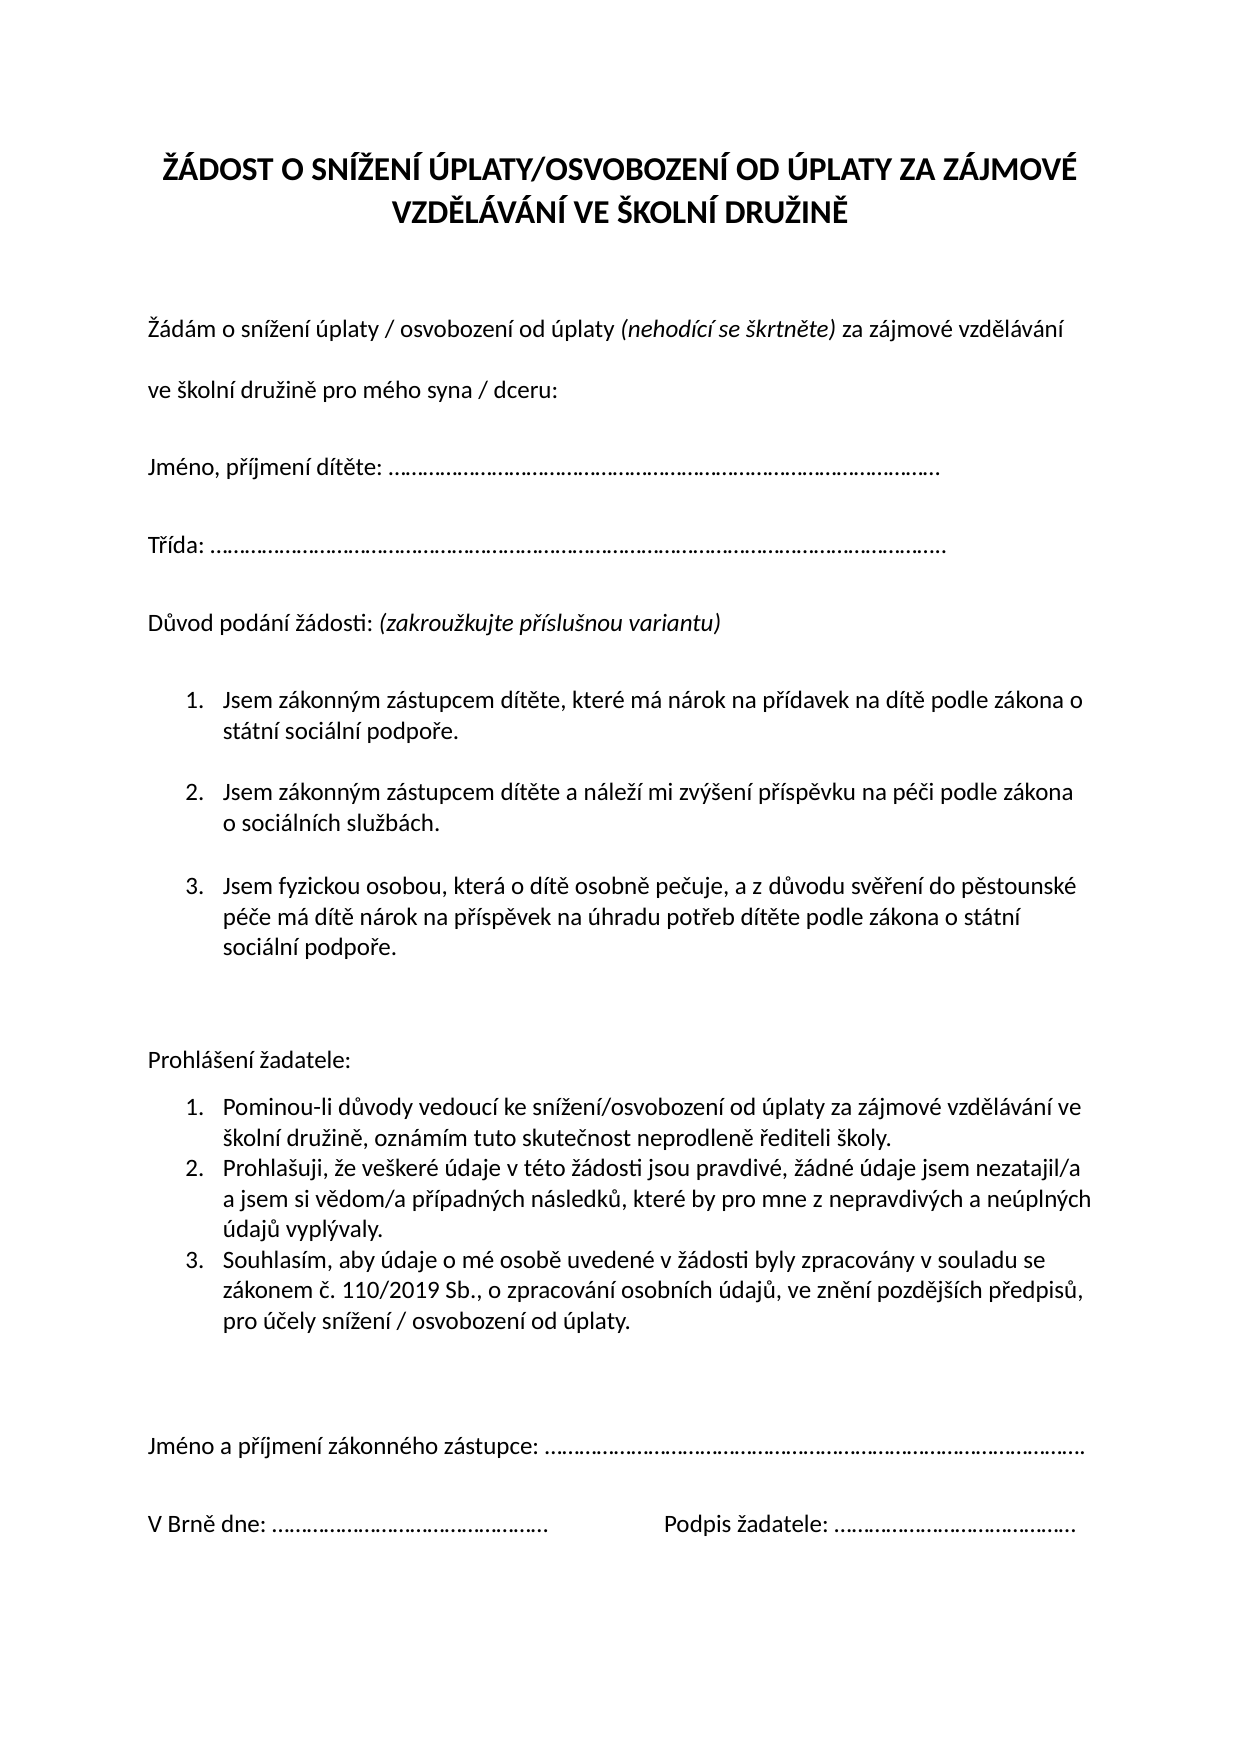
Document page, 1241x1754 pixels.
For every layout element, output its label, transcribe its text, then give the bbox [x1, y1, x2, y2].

text Důvod podání žádosti: (zakroužkujte příslušnou variantu) [148, 607, 1093, 637]
list Pominou-li důvody vedoucí ke snížení/osvobození od úplaty za zájmové vzdělávání ve školní družině, oznámím tuto skutečnost neprodleně řediteli školy. [185, 1091, 1093, 1152]
text Třída: ……………………………………………………………………………………………………………….. [148, 529, 1093, 560]
text Jméno, příjmení dítěte: …………………………………………………………………………………… [148, 452, 1093, 482]
list Jsem zákonným zástupcem dítěte a náleží mi zvýšení příspěvku na péči podle zákona o sociálních službách. [185, 776, 1093, 837]
text ŽÁDOST O SNÍŽENÍ ÚPLATY/OSVOBOZENÍ OD ÚPLATY ZA ZÁJMOVÉ VZDĚLÁVÁNÍ VE ŠKOLNÍ DRUŽINĚ [148, 148, 1093, 232]
text Jméno a příjmení zákonného zástupce: …………………………………………………………………………………. [148, 1430, 1093, 1461]
list Souhlasím, aby údaje o mé osobě uvedené v žádosti byly zpracovány v souladu se zákonem č. 110/2019 Sb., o zpracování osobních údajů, ve znění pozdějších předpisů, pro účely snížení / osvobození od úplaty. [185, 1244, 1093, 1336]
text Žádám o snížení úplaty / osvobození od úplaty (nehodící se škrtněte) za zájmové vzdělávání ve školní družině pro mého syna / dceru: [148, 313, 1093, 404]
list Jsem zákonným zástupcem dítěte, které má nárok na přídavek na dítě podle zákona o státní sociální podpoře. [185, 685, 1093, 746]
list Prohlašuji, že veškeré údaje v této žádosti jsou pravdivé, žádné údaje jsem nezatajil/a a jsem si vědom/a případných následků, které by pro mne z nepravdivých a neúplných údajů vyplývaly. [185, 1152, 1093, 1244]
list Jsem fyzickou osobou, která o dítě osobně pečuje, a z důvodu svěření do pěstounské péče má dítě nárok na příspěvek na úhradu potřeb dítěte podle zákona o státní sociální podpoře. [185, 870, 1093, 962]
text V Brně dne: ………………………………………… Podpis žadatele: …………………………………… [148, 1508, 1093, 1538]
text Prohlášení žadatele: [148, 1044, 1093, 1075]
